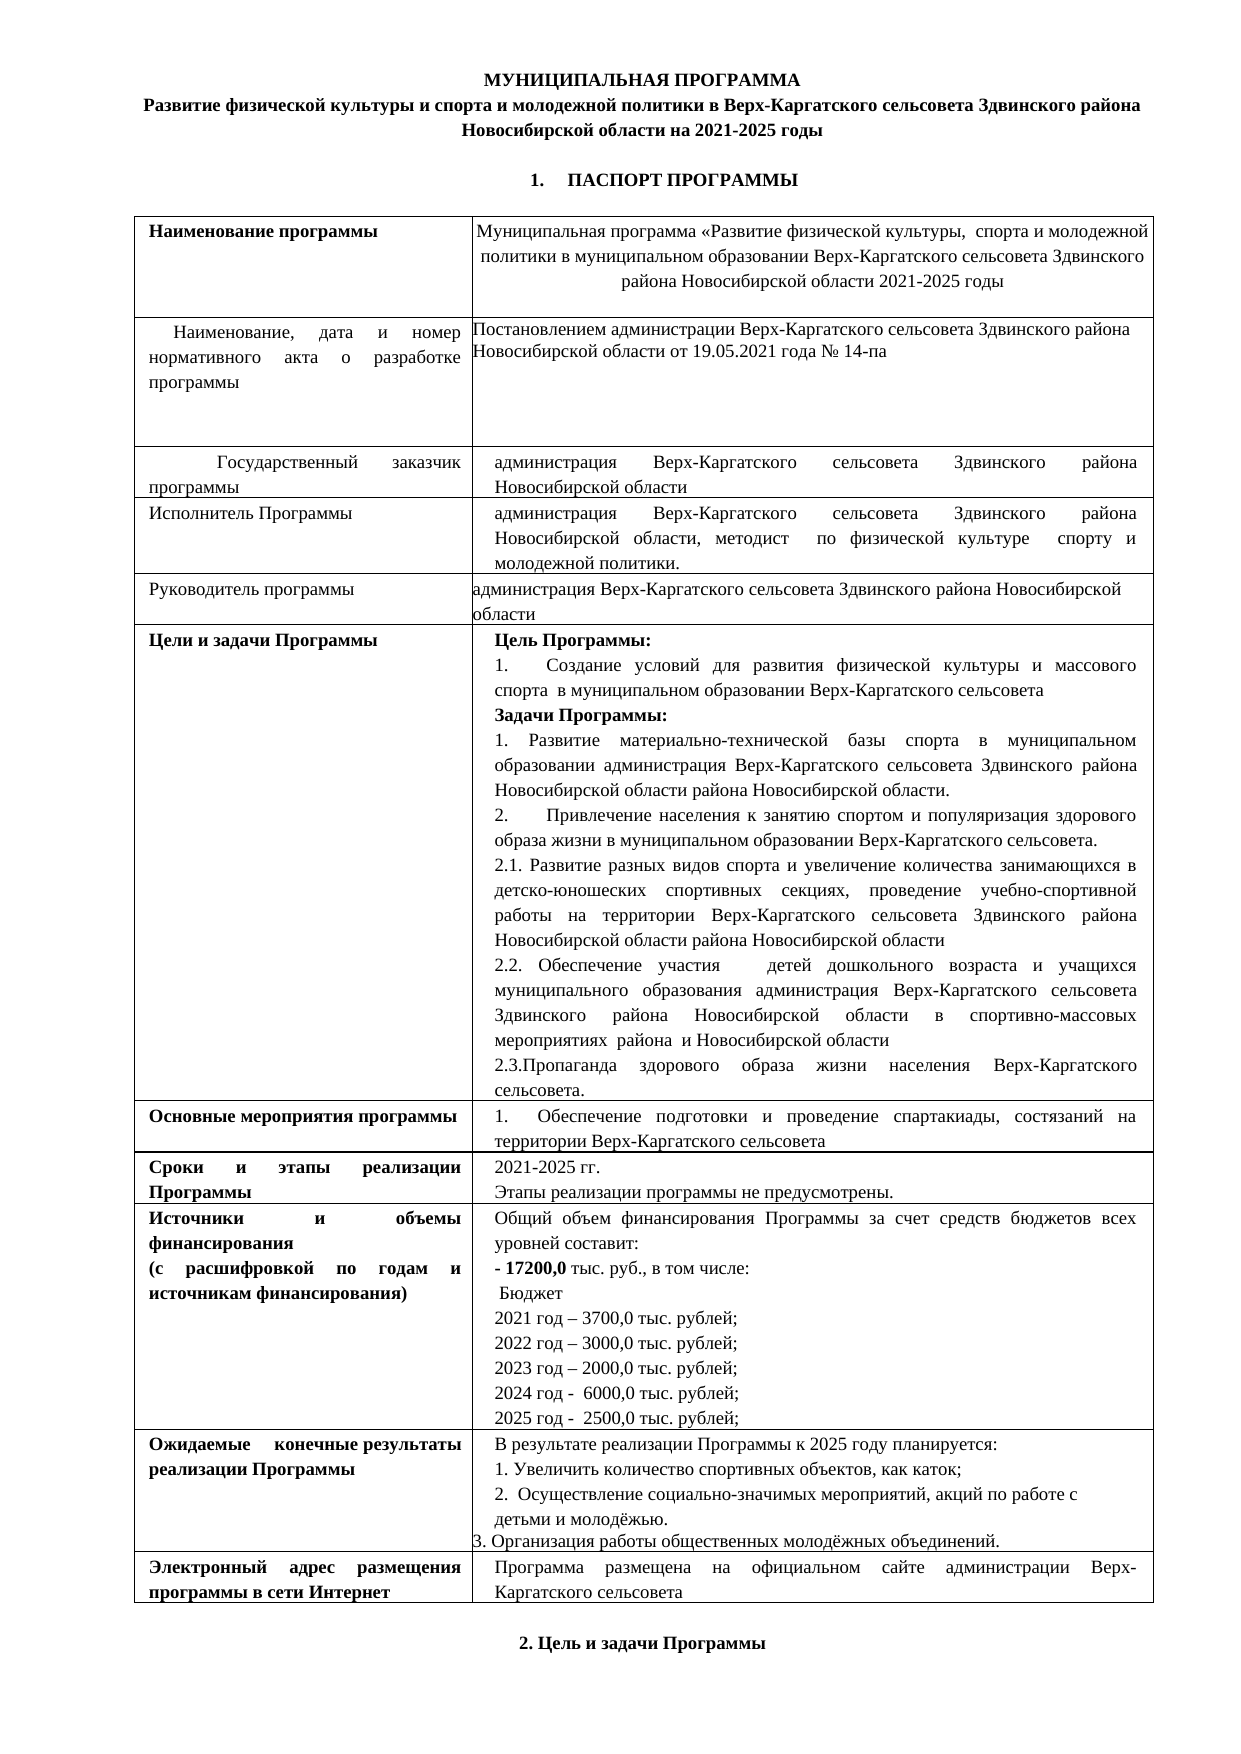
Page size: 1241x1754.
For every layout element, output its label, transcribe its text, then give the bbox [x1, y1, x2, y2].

table_header Наименование программы [135, 217, 472, 317]
text МУНИЦИПАЛЬНАЯ ПРОГРАММА [133, 66, 1152, 91]
table_cell Программа размещена на официальном сайте администрации Верх-Каргатского сельсовета [473, 1552, 1153, 1602]
table_header Муниципальная программа «Развитие физической культуры, спорта и молодежной политики в муниципальном образовании Верх-Каргатского сельсовета Здвинского района Новосибирской области 2021-2025 годы [473, 217, 1153, 317]
table_cell Цели и задачи Программы [135, 625, 472, 1100]
table_cell Государственный заказчик программы [135, 447, 472, 497]
table_cell Электронный адрес размещения программы в сети Интернет [135, 1552, 472, 1602]
table_cell администрация Верх-Каргатского сельсовета Здвинского района Новосибирской области [473, 447, 1153, 497]
table_cell 1. Обеспечение подготовки и проведение спартакиады, состязаний на территории Верх-Каргатского сельсовета [473, 1101, 1153, 1151]
table_cell Источники и объемы финансирования (с расшифровкой по годам и источникам финансирования) [135, 1204, 472, 1428]
table_cell Исполнитель Программы [135, 498, 472, 573]
table_cell В результате реализации Программы к 2025 году планируется: 1. Увеличить количество спортивных объектов, как каток; 2. Осуществление социально-значимых мероприятий, акций по работе с детьми и молодёжью. 3. Организация работы общественных молодёжных объединений. [473, 1430, 1153, 1551]
text Развитие физической культуры и спорта и молодежной политики в Верх-Каргатского сельсовета Здвинского района Новосибирской области на 2021-2025 годы [133, 91, 1152, 141]
table_cell Цель Программы: Создание условий для развития физической культуры и массового спорта в муниципальном образовании Верх-Каргатского сельсовета Задачи Программы: 1. Развитие материально-технической базы спорта в муниципальном образовании администрация Верх-Каргатского сельсовета Здвинского района Новосибирской области района Новосибирской области. Привлечение населения к занятию спортом и популяризация здорового образа жизни в муниципальном образовании Верх-Каргатского сельсовета. 2.1. Развитие разных видов спорта и увеличение количества занимающихся в детско-юношеских спортивных секциях, проведение учебно-спортивной работы на территории Верх-Каргатского сельсовета Здвинского района Новосибирской области района Новосибирской области 2.2. Обеспечение участия детей дошкольного возраста и учащихся муниципального образования администрация Верх-Каргатского сельсовета Здвинского района Новосибирской области в спортивно-массовых мероприятиях района и Новосибирской области 2.3.Пропаганда здорового образа жизни населения Верх-Каргатского сельсовета. [473, 625, 1153, 1100]
list ПАСПОРТ ПРОГРАММЫ [177, 166, 1152, 191]
table_cell Руководитель программы [135, 574, 472, 624]
text 2. Цель и задачи Программы [133, 1628, 1152, 1653]
table_cell Сроки и этапы реализации Программы [135, 1153, 472, 1202]
table_cell Общий объем финансирования Программы за счет средств бюджетов всех уровней составит: - 17200,0 тыс. руб., в том числе: Бюджет 2021 год – 3700,0 тыс. рублей; 2022 год – 3000,0 тыс. рублей; 2023 год – 2000,0 тыс. рублей; 2024 год - 6000,0 тыс. рублей; 2025 год - 2500,0 тыс. рублей; [473, 1204, 1153, 1428]
table_cell 2021-2025 гг. Этапы реализации программы не предусмотрены. [473, 1153, 1153, 1202]
table_cell Наименование, дата и номер нормативного акта о разработке программы [135, 318, 472, 446]
table_cell Основные мероприятия программы [135, 1101, 472, 1151]
table_cell Постановлением администрации Верх-Каргатского сельсовета Здвинского района Новосибирской области от 19.05.2021 года № 14-па [473, 318, 1153, 446]
table_cell Ожидаемые конечные результаты реализации Программы [135, 1430, 472, 1551]
table_cell администрация Верх-Каргатского сельсовета Здвинского района Новосибирской области [473, 574, 1153, 624]
table_cell администрация Верх-Каргатского сельсовета Здвинского района Новосибирской области, методист по физической культуре спорту и молодежной политики. [473, 498, 1153, 573]
